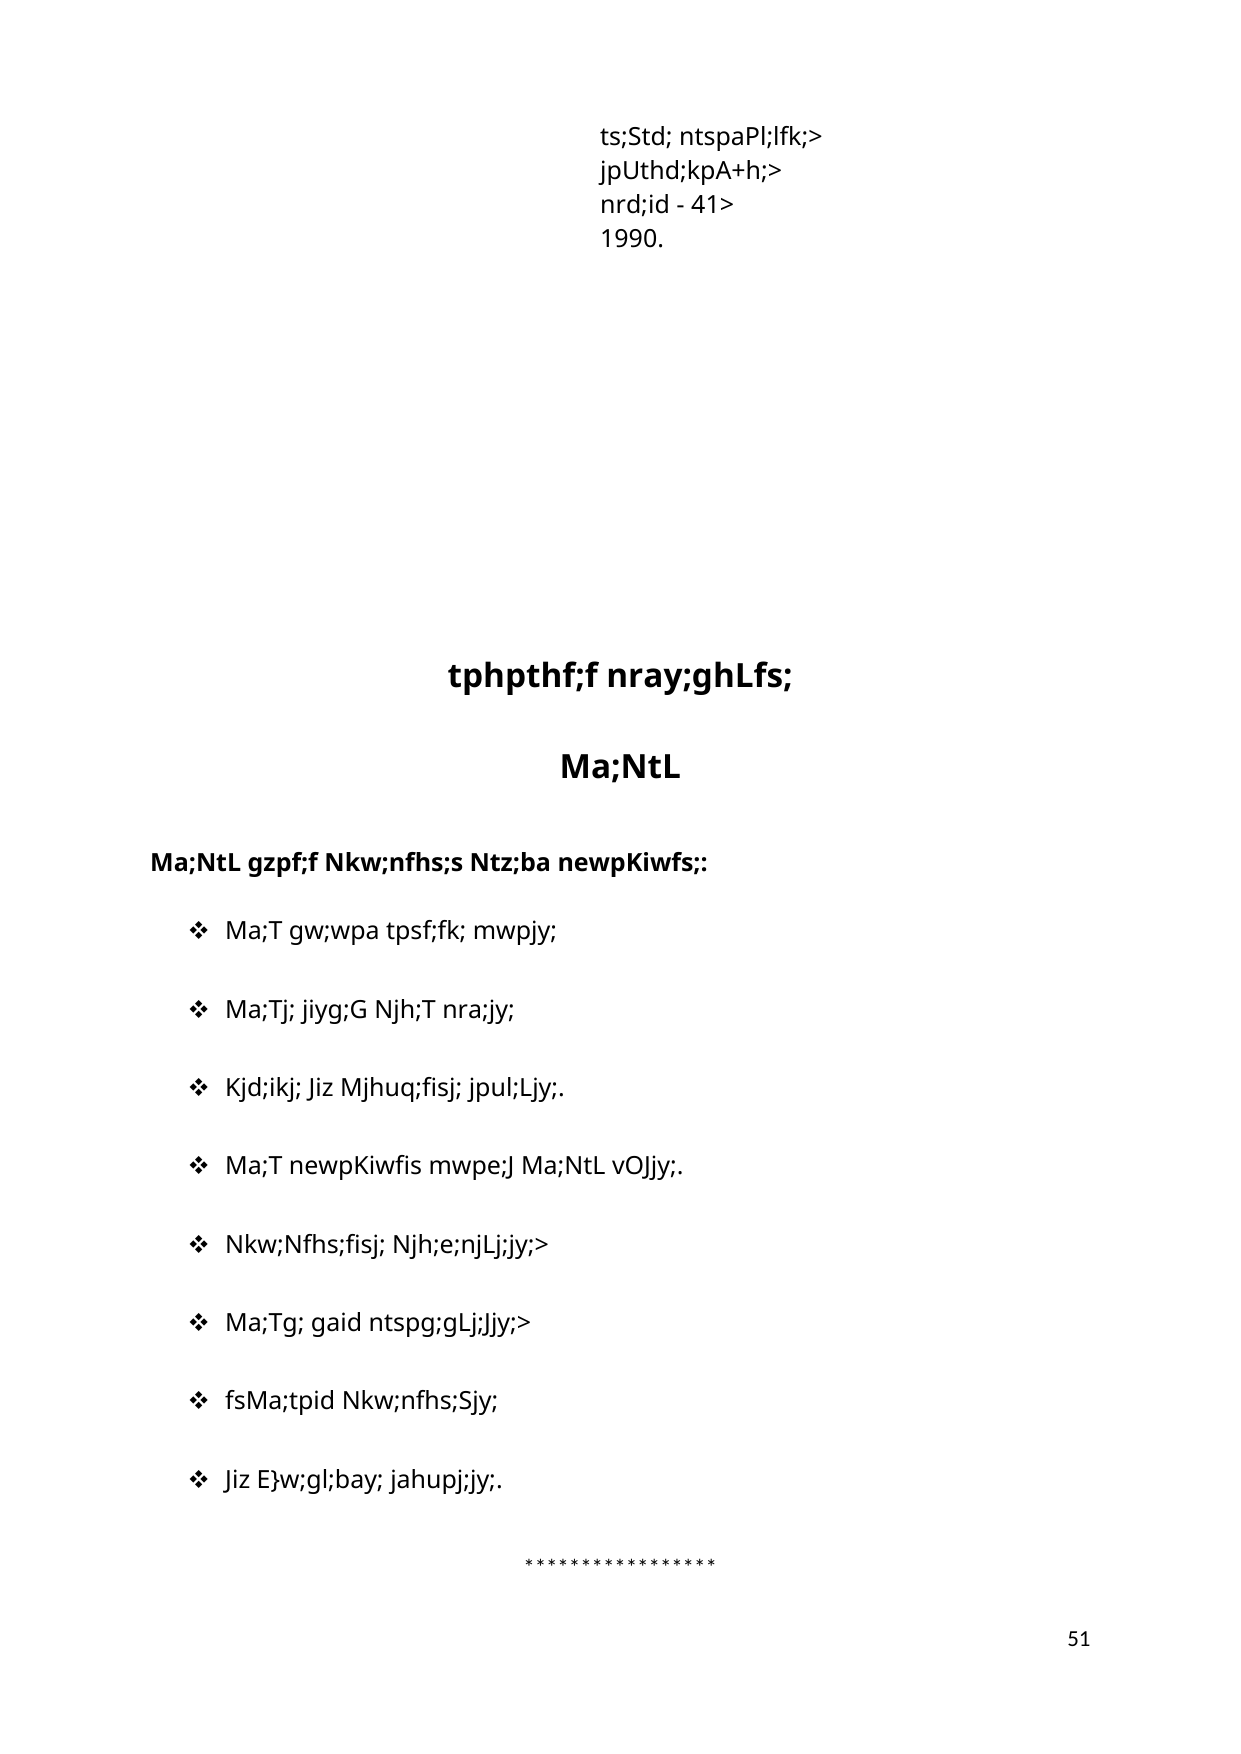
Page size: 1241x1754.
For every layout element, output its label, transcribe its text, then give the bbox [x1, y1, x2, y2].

list Ma;Tj; jiyg;G Njh;T nra;jy; [187, 991, 1090, 1025]
text nrd;id - 41> [150, 186, 1090, 220]
text Ma;NtL [150, 743, 1090, 788]
text ts;Std; ntspaPl;lfk;> [150, 118, 1090, 152]
text 1990. [150, 220, 1090, 254]
list Nkw;Nfhs;fisj; Njh;e;njLj;jy;> [187, 1226, 1090, 1260]
list fsMa;tpid Nkw;nfhs;Sjy; [187, 1383, 1090, 1417]
list Ma;Tg; gaid ntspg;gLj;Jjy;> [187, 1305, 1090, 1339]
text tphpthf;f nray;ghLfs; [150, 652, 1090, 697]
list Ma;T gw;wpa tpsf;fk; mwpjy; [187, 913, 1090, 947]
list Kjd;ikj; Jiz Mjhuq;fisj; jpul;Ljy;. [187, 1070, 1090, 1104]
list Jiz E}w;gl;bay; jahupj;jy;. [187, 1461, 1090, 1495]
text Ma;NtL gzpf;f Nkw;nfhs;s Ntz;ba newpKiwfs;: [150, 845, 1090, 879]
text ***************** [150, 1553, 1090, 1582]
text jpUthd;kpA+h;> [150, 152, 1090, 186]
list Ma;T newpKiwfis mwpe;J Ma;NtL vOJjy;. [187, 1148, 1090, 1182]
